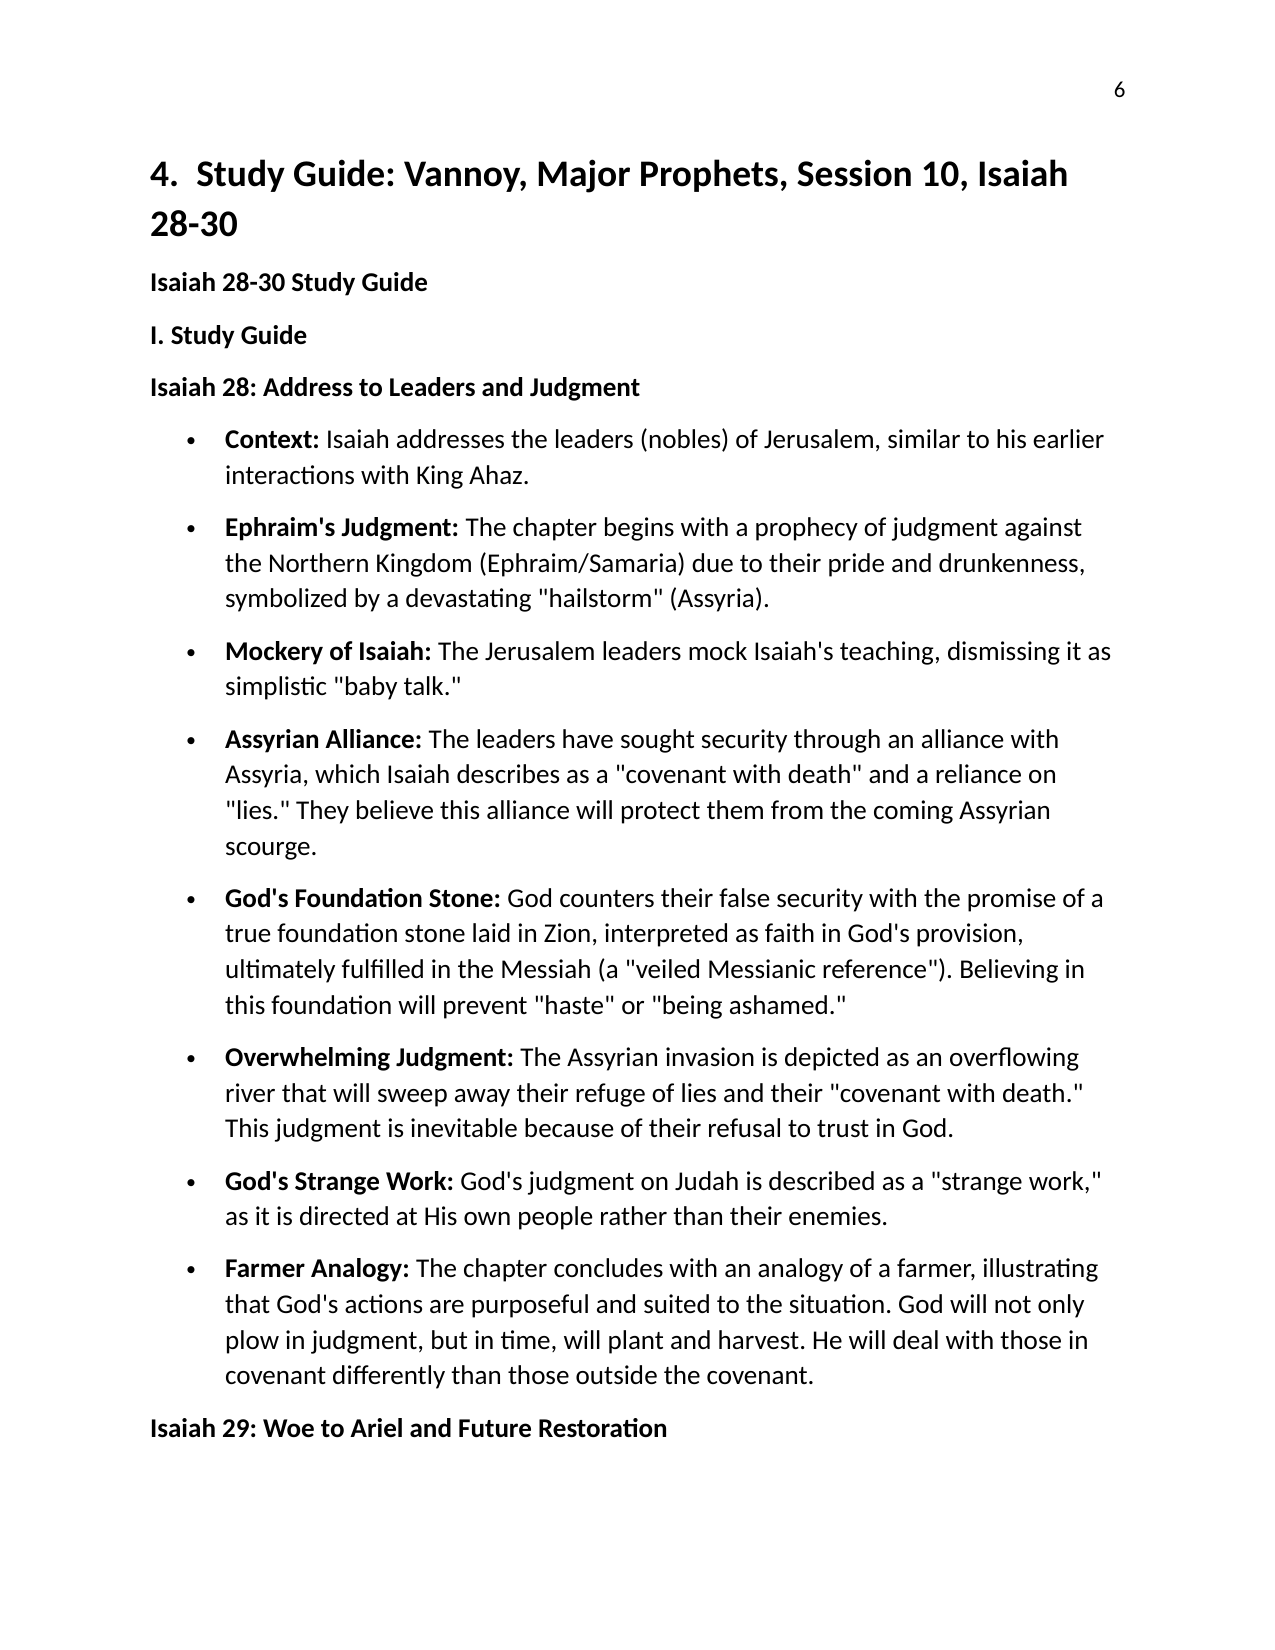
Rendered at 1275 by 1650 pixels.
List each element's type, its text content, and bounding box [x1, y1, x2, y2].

list Mockery of Isaiah: The Jerusalem leaders mock Isaiah's teaching, dismissing it as simplistic "baby talk." [187, 634, 1125, 703]
text Isaiah 28-30 Study Guide [150, 266, 1125, 299]
list Ephraim's Judgment: The chapter begins with a prophecy of judgment against the Northern Kingdom (Ephraim/Samaria) due to their pride and drunkenness, symbolized by a devastating "hailstorm" (Assyria). [187, 510, 1125, 615]
text 4. Study Guide: Vannoy, Major Prophets, Session 10, Isaiah 28-30Bottom of Form [150, 150, 1125, 245]
list Farmer Analogy: The chapter concludes with an analogy of a farmer, illustrating that God's actions are purposeful and suited to the situation. God will not only plow in judgment, but in time, will plant and harvest. He will deal with those in covenant differently than those outside the covenant. [187, 1252, 1125, 1392]
text Isaiah 28: Address to Leaders and Judgment [150, 370, 1125, 403]
list Assyrian Alliance: The leaders have sought security through an alliance with Assyria, which Isaiah describes as a "covenant with death" and a reliance on "lies." They believe this alliance will protect them from the coming Assyrian scourge. [187, 722, 1125, 862]
list Overwhelming Judgment: The Assyrian invasion is depicted as an overflowing river that will sweep away their refuge of lies and their "covenant with death." This judgment is inevitable because of their refusal to trust in God. [187, 1040, 1125, 1144]
list God's Strange Work: God's judgment on Judah is described as a "strange work," as it is directed at His own people rather than their enemies. [187, 1164, 1125, 1232]
list Context: Isaiah addresses the leaders (nobles) of Jerusalem, similar to his earlier interactions with King Ahaz. [187, 422, 1125, 491]
list God's Foundation Stone: God counters their false security with the promise of a true foundation stone laid in Zion, interpreted as faith in God's provision, ultimately fulfilled in the Messiah (a "veiled Messianic reference"). Believing in this foundation will prevent "haste" or "being ashamed." [187, 881, 1125, 1021]
text Isaiah 29: Woe to Ariel and Future Restoration [150, 1411, 1125, 1444]
text I. Study Guide [150, 318, 1125, 351]
